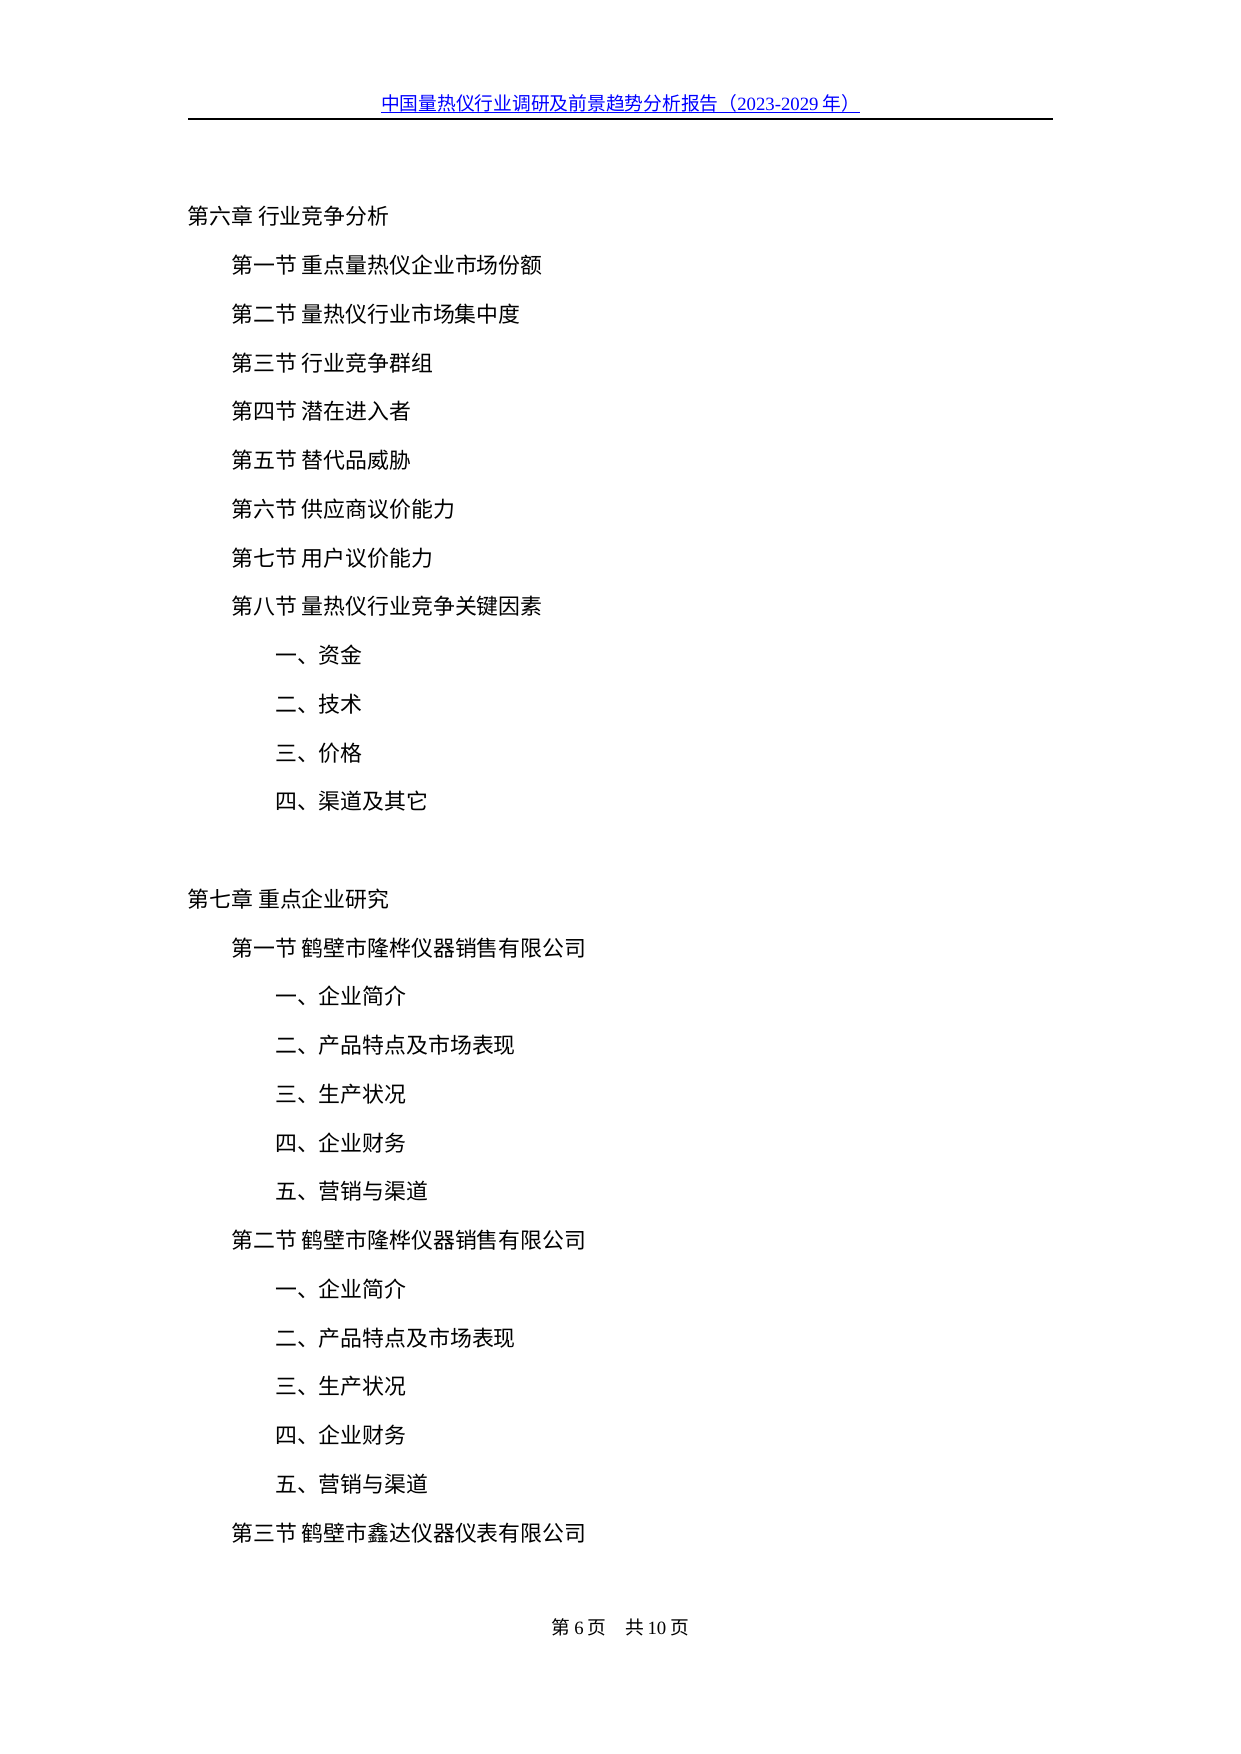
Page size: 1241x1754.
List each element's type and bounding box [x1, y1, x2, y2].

text [187, 150, 1053, 1548]
